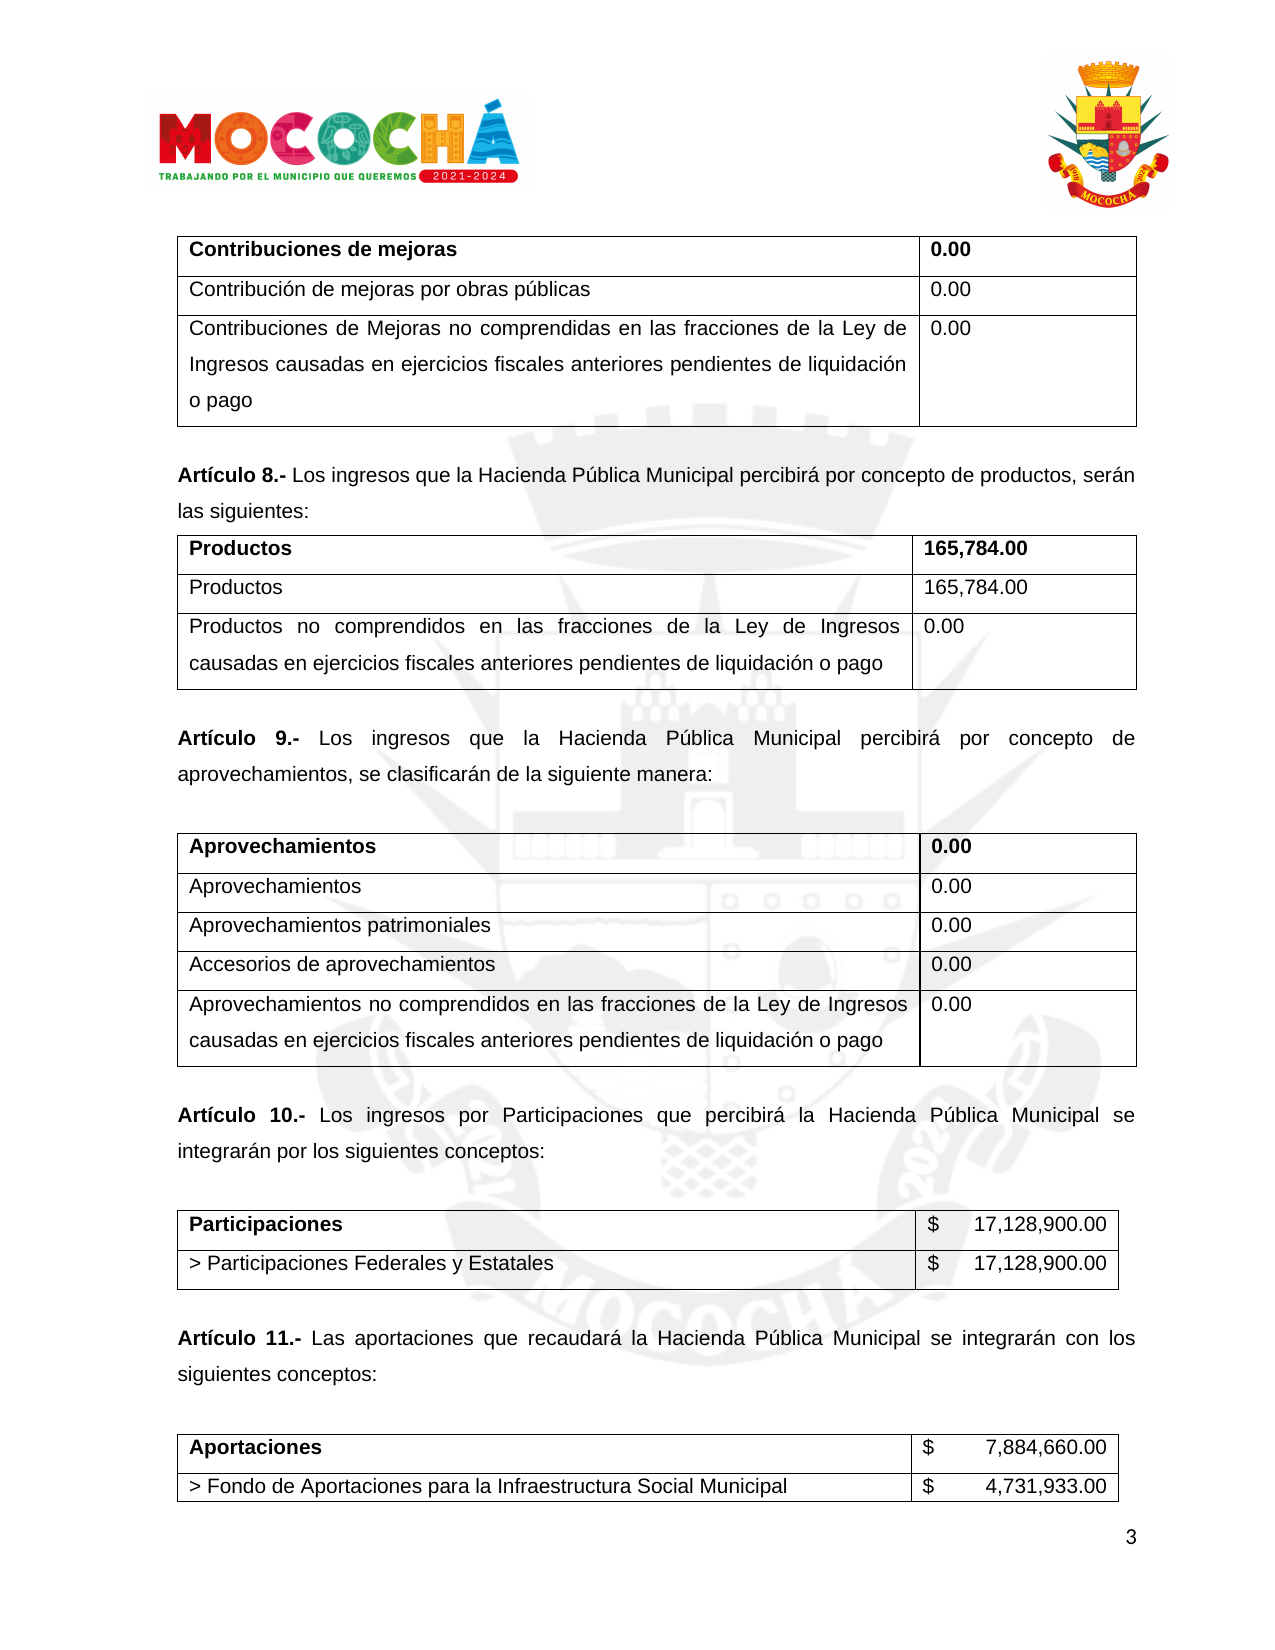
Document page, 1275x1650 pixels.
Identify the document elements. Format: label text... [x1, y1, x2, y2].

picture [143, 94, 535, 193]
text Artículo 10.- Los ingresos por Participaciones que percibirá la Hacienda Pública Municipal se integrarán por los siguientes conceptos: [177, 1103, 1137, 1162]
table_cell 165,784.00 [913, 575, 1136, 613]
table_header Contribuciones de mejoras [178, 237, 919, 276]
table_header Aprovechamientos [178, 834, 919, 873]
picture [1043, 54, 1171, 211]
table_header $ [916, 1211, 950, 1250]
text Artículo 11.- Las aportaciones que recaudará la Hacienda Pública Municipal se integrarán con los siguientes conceptos: [177, 1326, 1137, 1386]
table_cell > Fondo de Aportaciones para la Infraestructura Social Municipal [178, 1474, 911, 1501]
table_cell Accesorios de aprovechamientos [178, 952, 919, 990]
table_cell Aprovechamientos patrimoniales [178, 913, 919, 951]
table_header Participaciones [178, 1211, 915, 1250]
table_cell Productos [178, 575, 912, 613]
table_header 0.00 [920, 237, 1136, 276]
table_cell 0.00 [921, 874, 1136, 912]
table_cell 0.00 [913, 614, 1136, 688]
table_cell 17,128,900.00 [950, 1251, 1118, 1289]
table_cell 0.00 [920, 277, 1136, 315]
table_header Aportaciones [178, 1435, 911, 1473]
table_header $ [912, 1435, 948, 1473]
table_header 165,784.00 [913, 536, 1136, 574]
table_cell $ [912, 1474, 948, 1501]
text Artículo 8.- Los ingresos que la Hacienda Pública Municipal percibirá por concepto de productos, serán las siguientes: [177, 463, 1137, 523]
table_cell 4,731,933.00 [948, 1474, 1118, 1501]
text Artículo 9.- Los ingresos que la Hacienda Pública Municipal percibirá por concepto de aprovechamientos, se clasificarán de la siguiente manera: [177, 726, 1137, 785]
table_cell Contribuciones de Mejoras no comprendidas en las fracciones de la Ley de Ingresos causadas en ejercicios fiscales anteriores pendientes de liquidación o pago [178, 316, 919, 426]
table_cell Productos no comprendidos en las fracciones de la Ley de Ingresos causadas en ejercicios fiscales anteriores pendientes de liquidación o pago [178, 614, 912, 688]
table_cell Contribución de mejoras por obras públicas [178, 277, 919, 315]
table_cell 0.00 [921, 991, 1136, 1066]
table_cell 0.00 [920, 316, 1136, 426]
table_header 17,128,900.00 [950, 1211, 1118, 1250]
table_cell > Participaciones Federales y Estatales [178, 1251, 915, 1289]
table_cell Aprovechamientos no comprendidos en las fracciones de la Ley de Ingresos causadas en ejercicios fiscales anteriores pendientes de liquidación o pago [178, 991, 919, 1066]
table_header Productos [178, 536, 912, 574]
table_header 0.00 [921, 834, 1136, 873]
table_cell 0.00 [921, 913, 1136, 951]
table_cell $ [916, 1251, 950, 1289]
table_header 7,884,660.00 [948, 1435, 1118, 1473]
table_cell 0.00 [921, 952, 1136, 990]
table_cell Aprovechamientos [178, 874, 919, 912]
